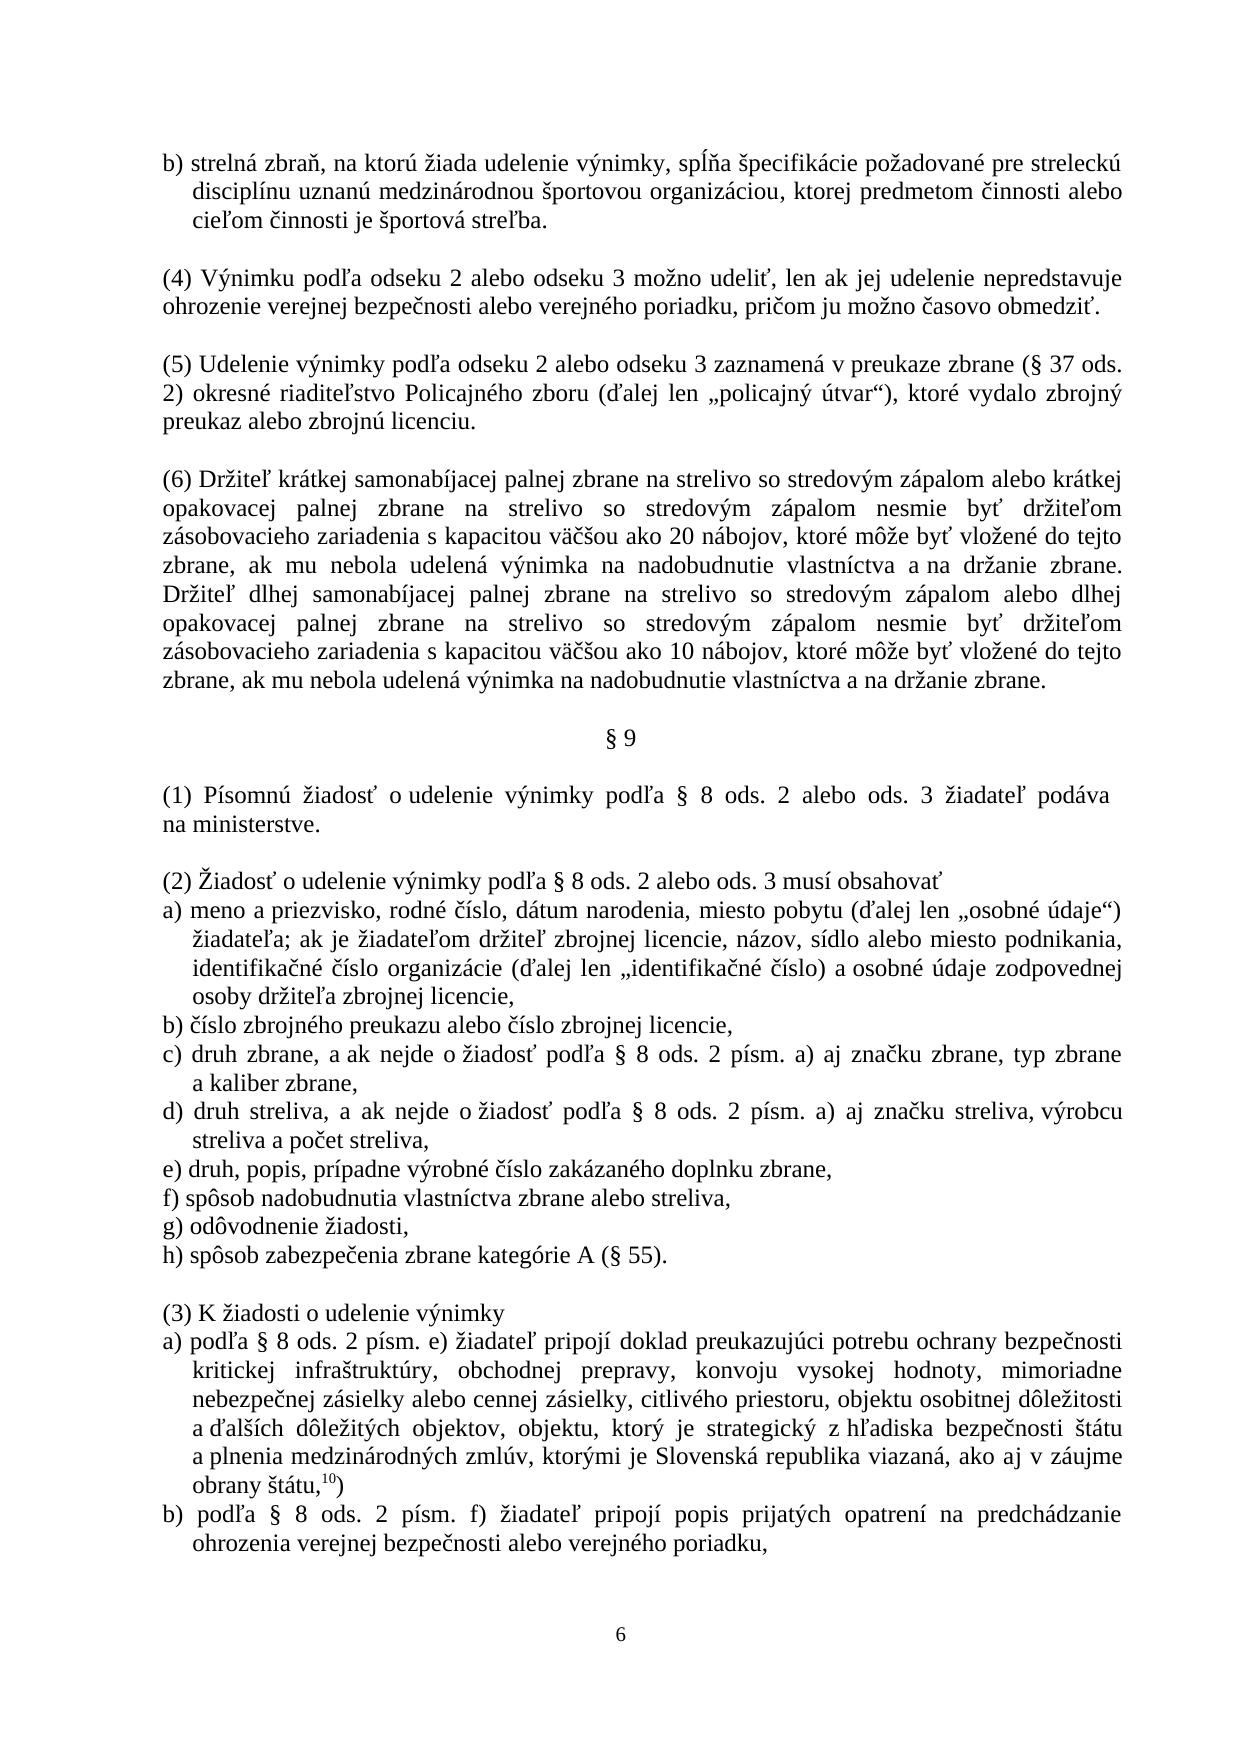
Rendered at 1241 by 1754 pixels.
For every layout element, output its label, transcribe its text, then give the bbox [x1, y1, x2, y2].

list d) druh streliva, a ak nejde o žiadosť podľa § 8 ods. 2 písm. a) aj značku streliva, výrobcu streliva a počet streliva, [162, 1096, 1123, 1154]
list h) spôsob zabezpečenia zbrane kategórie A (§ 55). [162, 1240, 1123, 1269]
list f) spôsob nadobudnutia vlastníctva zbrane alebo streliva, [162, 1183, 1123, 1211]
list (3) K žiadosti o udelenie výnimky [162, 1298, 1123, 1326]
list a) podľa § 8 ods. 2 písm. e) žiadateľ pripojí doklad preukazujúci potrebu ochrany bezpečnosti kritickej infraštruktúry, obchodnej prepravy, konvoju vysokej hodnoty, mimoriadne nebezpečnej zásielky alebo cennej zásielky, citlivého priestoru, objektu osobitnej dôležitosti a ďalších dôležitých objektov, objektu, ktorý je strategický z hľadiska bezpečnosti štátu a plnenia medzinárodných zmlúv, ktorými je Slovenská republika viazaná, ako aj v záujme obrany štátu,10) [162, 1326, 1123, 1499]
list e) druh, popis, prípadne výrobné číslo zakázaného doplnku zbrane, [162, 1154, 1123, 1183]
list b) podľa § 8 ods. 2 písm. f) žiadateľ pripojí popis prijatých opatrení na predchádzanie ohrozenia verejnej bezpečnosti alebo verejného poriadku, [162, 1499, 1123, 1556]
list (5) Udelenie výnimky podľa odseku 2 alebo odseku 3 zaznamená v preukaze zbrane (§ 37 ods. 2) okresné riaditeľstvo Policajného zboru (ďalej len „policajný útvar“), ktoré vydalo zbrojný preukaz alebo zbrojnú licenciu. [162, 349, 1123, 435]
list c) druh zbrane, a ak nejde o žiadosť podľa § 8 ods. 2 písm. a) aj značku zbrane, typ zbrane a kaliber zbrane, [162, 1039, 1123, 1096]
list (1) Písomnú žiadosť o udelenie výnimky podľa § 8 ods. 2 alebo ods. 3 žiadateľ podáva na ministerstve. [162, 780, 1123, 838]
list b) číslo zbrojného preukazu alebo číslo zbrojnej licencie, [162, 1010, 1123, 1039]
list (4) Výnimku podľa odseku 2 alebo odseku 3 možno udeliť, len ak jej udelenie nepredstavuje ohrozenie verejnej bezpečnosti alebo verejného poriadku, pričom ju možno časovo obmedziť. [162, 263, 1123, 320]
list b) strelná zbraň, na ktorú žiada udelenie výnimky, spĺňa špecifikácie požadované pre streleckú disciplínu uznanú medzinárodnou športovou organizáciou, ktorej predmetom činnosti alebo cieľom činnosti je športová streľba. [162, 148, 1123, 234]
list (6) Držiteľ krátkej samonabíjacej palnej zbrane na strelivo so stredovým zápalom alebo krátkej opakovacej palnej zbrane na strelivo so stredovým zápalom nesmie byť držiteľom zásobovacieho zariadenia s kapacitou väčšou ako 20 nábojov, ktoré môže byť vložené do tejto zbrane, ak mu nebola udelená výnimka na nadobudnutie vlastníctva a na držanie zbrane. Držiteľ dlhej samonabíjacej palnej zbrane na strelivo so stredovým zápalom alebo dlhej opakovacej palnej zbrane na strelivo so stredovým zápalom nesmie byť držiteľom zásobovacieho zariadenia s kapacitou väčšou ako 10 nábojov, ktoré môže byť vložené do tejto zbrane, ak mu nebola udelená výnimka na nadobudnutie vlastníctva a na držanie zbrane. [162, 464, 1123, 694]
list a) meno a priezvisko, rodné číslo, dátum narodenia, miesto pobytu (ďalej len „osobné údaje“) žiadateľa; ak je žiadateľom držiteľ zbrojnej licencie, názov, sídlo alebo miesto podnikania, identifikačné číslo organizácie (ďalej len „identifikačné číslo) a osobné údaje zodpovednej osoby držiteľa zbrojnej licencie, [162, 895, 1123, 1010]
list g) odôvodnenie žiadosti, [162, 1211, 1123, 1240]
list § 9 [118, 723, 1123, 751]
list (2) Žiadosť o udelenie výnimky podľa § 8 ods. 2 alebo ods. 3 musí obsahovať [162, 866, 1123, 895]
